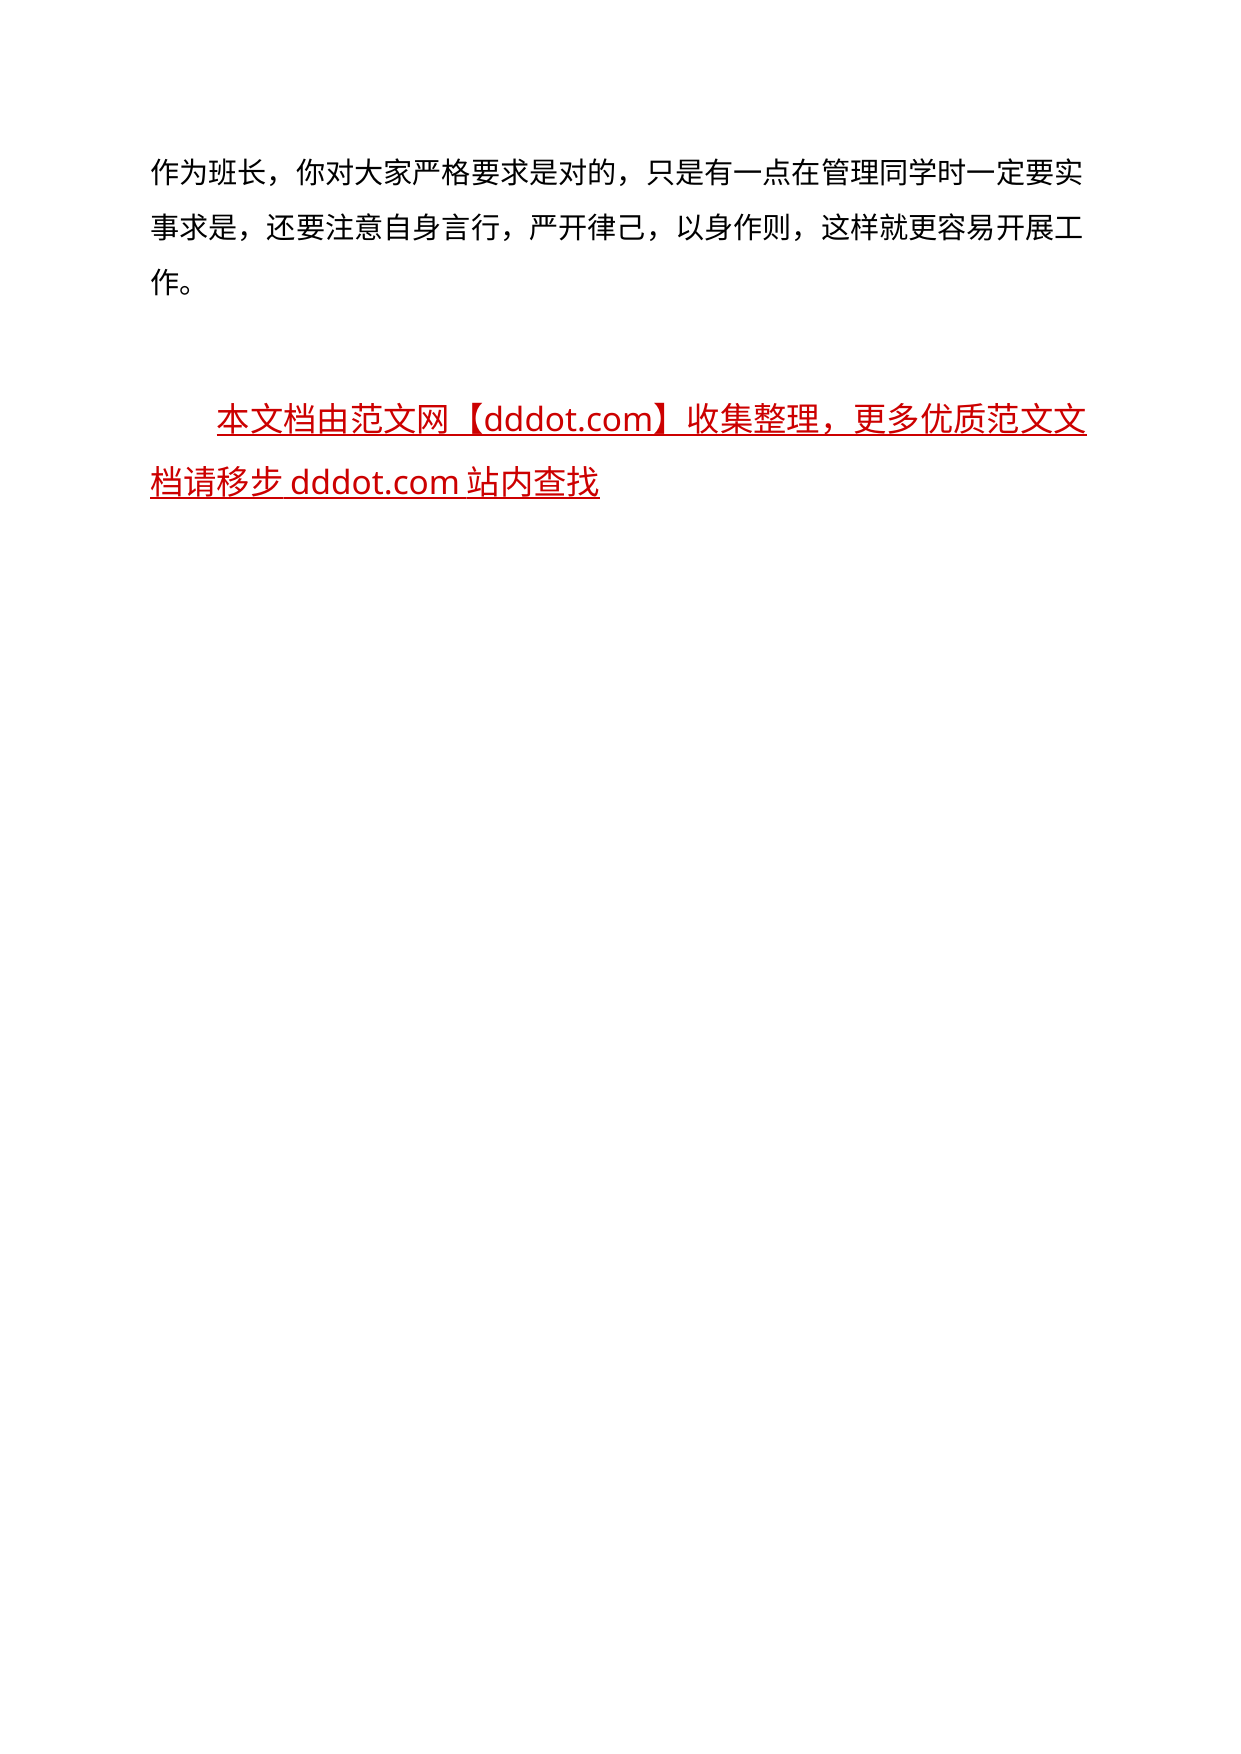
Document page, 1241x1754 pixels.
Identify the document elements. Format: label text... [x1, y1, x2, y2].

text 本文档由范文网【dddot.com】收集整理，更多优质范文文档请移步dddot.com站内查找 [150, 393, 1090, 504]
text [150, 150, 1090, 302]
